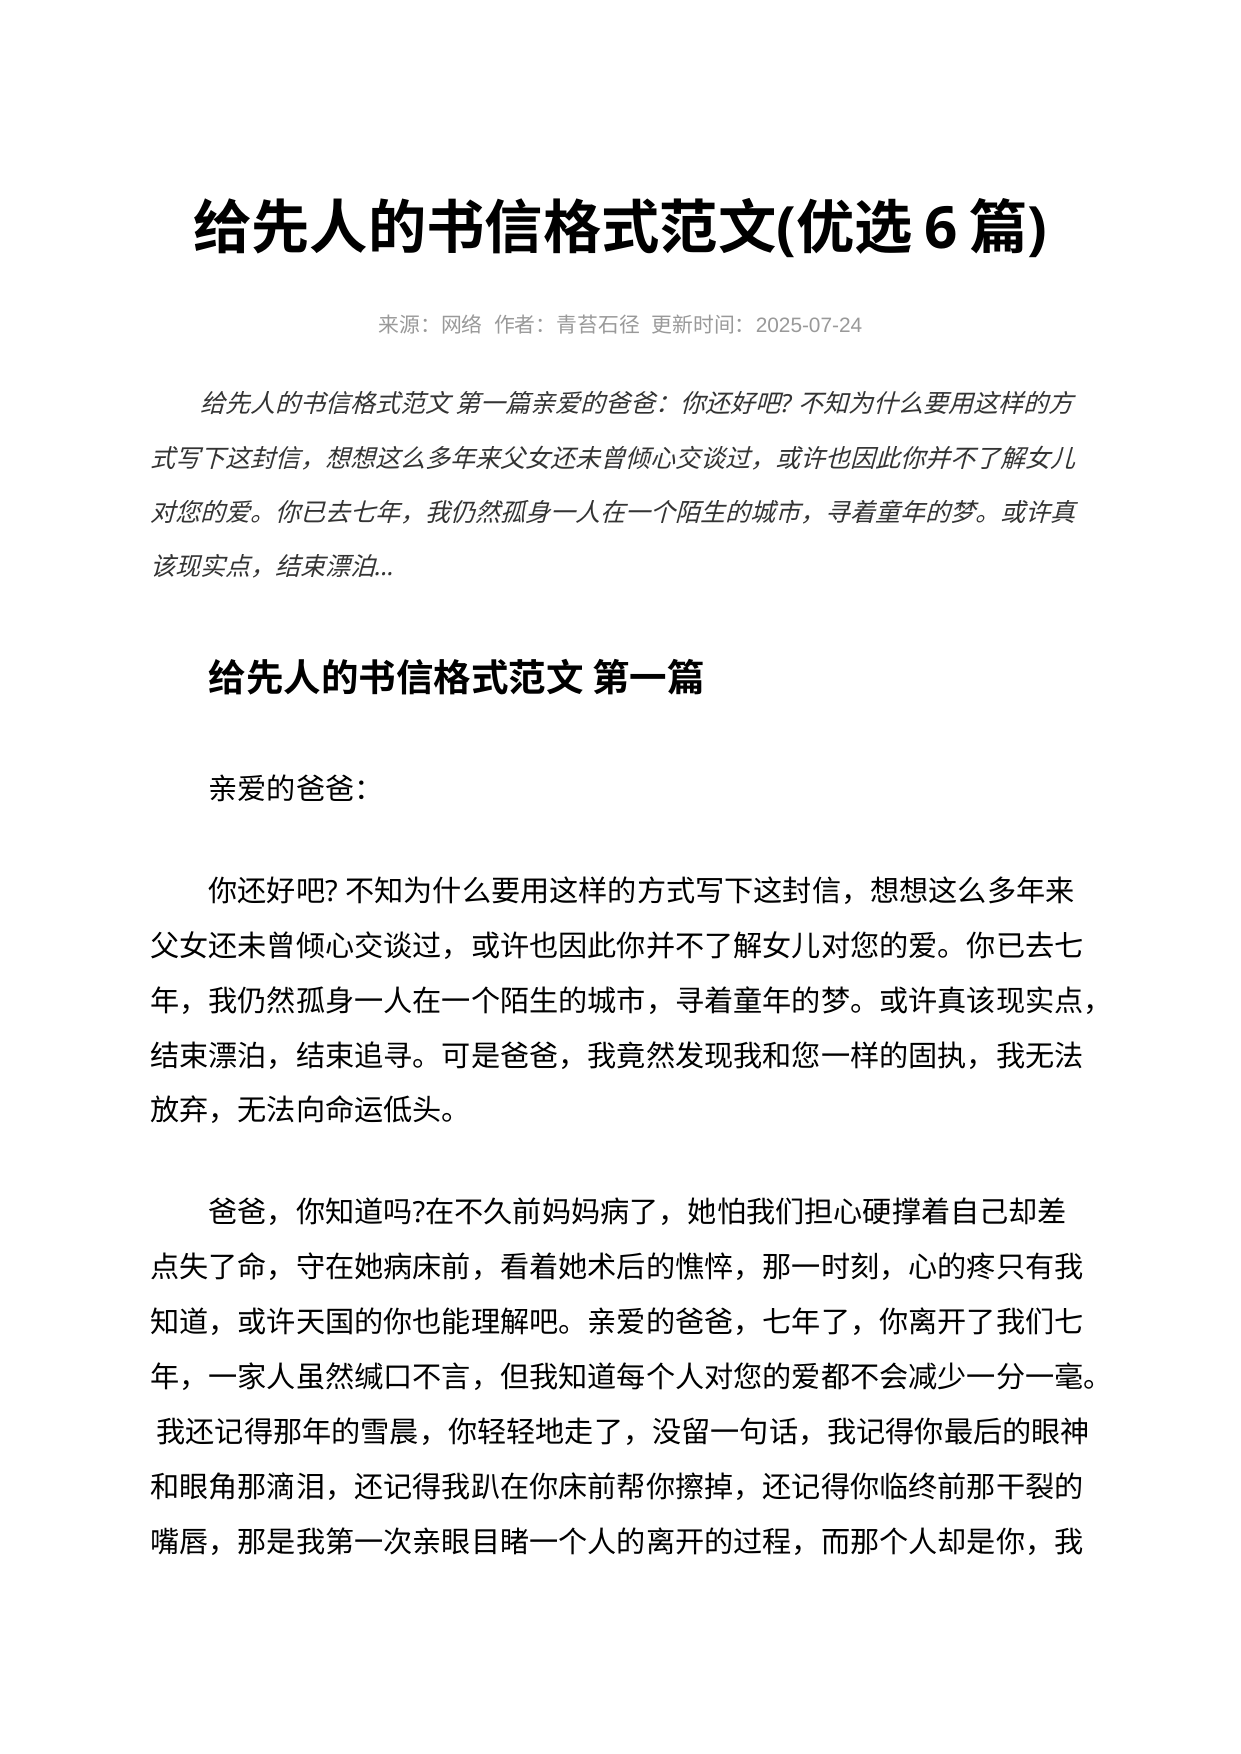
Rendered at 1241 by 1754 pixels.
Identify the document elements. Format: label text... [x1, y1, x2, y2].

subtitle 给先人的书信格式范文(优选6篇) [150, 181, 1090, 266]
text 给先人的书信格式范文 第一篇亲爱的爸爸：你还好吧? 不知为什么要用这样的方式写下这封信，想想这么多年来父女还未曾倾心交谈过，或许也因此你并不了解女儿对您的爱。你已去七年，我仍然孤身一人在一个陌生的城市，寻着童年的梦。或许真该现实点，结束漂泊... [150, 384, 1090, 583]
text 亲爱的爸爸： [150, 766, 1090, 808]
text 来源：网络 作者：青苔石径 更新时间：2025-07-24 [150, 313, 1090, 337]
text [150, 1189, 1090, 1561]
text 你还好吧? 不知为什么要用这样的方式写下这封信，想想这么多年来父女还未曾倾心交谈过，或许也因此你并不了解女儿对您的爱。你已去七年，我仍然孤身一人在一个陌生的城市，寻着童年的梦。或许真该现实点，结束漂泊，结束追寻。可是爸爸，我竟然发现我和您一样的固执，我无法放弃，无法向命运低头。 [150, 867, 1090, 1129]
text 给先人的书信格式范文 第一篇 [150, 648, 1090, 702]
